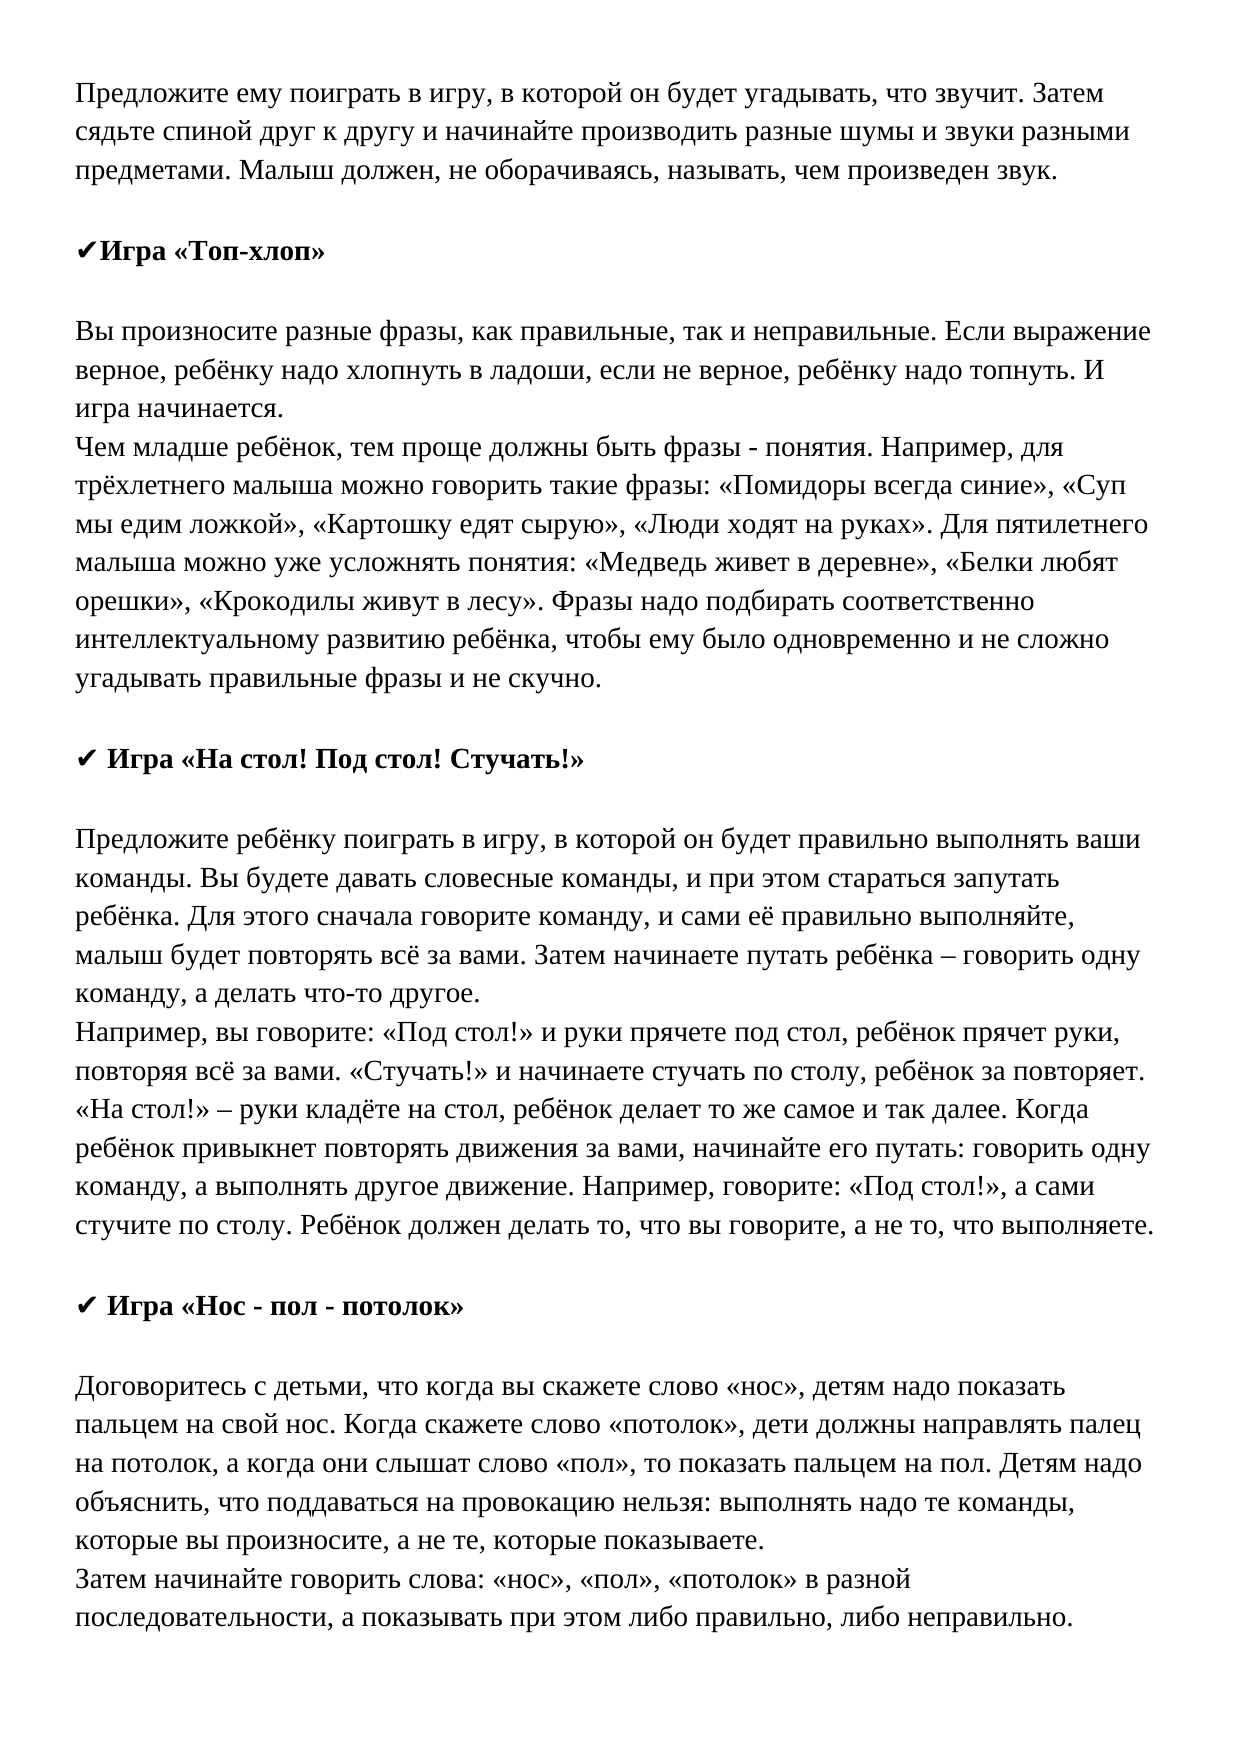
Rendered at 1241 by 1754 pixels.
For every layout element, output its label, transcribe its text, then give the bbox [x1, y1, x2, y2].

text ✔Игра «Топ-хлоп» [75, 229, 1165, 269]
text Предложите ребёнку поиграть в игру, в которой он будет правильно выполнять ваши команды. Вы будете давать словесные команды, и при этом стараться запутать ребёнка. Для этого сначала говорите команду, и сами её правильно выполняйте, малыш будет повторять всё за вами. Затем начинаете путать ребёнка – говорить одну команду, а делать что-то другое. [75, 821, 1165, 1009]
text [75, 1561, 1165, 1633]
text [75, 75, 1165, 186]
text ✔ Игра «На стол! Под стол! Стучать!» [75, 737, 1165, 777]
text ✔ Игра «Нос - пол - потолок» [75, 1284, 1165, 1324]
text Вы произносите разные фразы, как правильные, так и неправильные. Если выражение верное, ребёнку надо хлопнуть в ладоши, если не верное, ребёнку надо топнуть. И игра начинается. [75, 313, 1165, 424]
text Договоритесь с детьми, что когда вы скажете слово «нос», детям надо показать пальцем на свой нос. Когда скажете слово «потолок», дети должны направлять палец на потолок, а когда они слышат слово «пол», то показать пальцем на пол. Детям надо объяснить, что поддаваться на провокацию нельзя: выполнять надо те команды, которые вы произносите, а не те, которые показываете. [75, 1368, 1165, 1556]
text Чем младше ребёнок, тем проще должны быть фразы - понятия. Например, для трёхлетнего малыша можно говорить такие фразы: «Помидоры всегда синие», «Суп мы едим ложкой», «Картошку едят сырую», «Люди ходят на руках». Для пятилетнего малыша можно уже усложнять понятия: «Медведь живет в деревне», «Белки любят орешки», «Крокодилы живут в лесу». Фразы надо подбирать соответственно интеллектуальному развитию ребёнка, чтобы ему было одновременно и не сложно угадывать правильные фразы и не скучно. [75, 429, 1165, 694]
text Например, вы говорите: «Под стол!» и руки прячете под стол, ребёнок прячет руки, повторяя всё за вами. «Стучать!» и начинаете стучать по столу, ребёнок за повторяет. «На стол!» – руки кладёте на стол, ребёнок делает то же самое и так далее. Когда ребёнок привыкнет повторять движения за вами, начинайте его путать: говорить одну команду, а выполнять другое движение. Например, говорите: «Под стол!», а сами стучите по столу. Ребёнок должен делать то, что вы говорите, а не то, что выполняете. [75, 1014, 1165, 1240]
